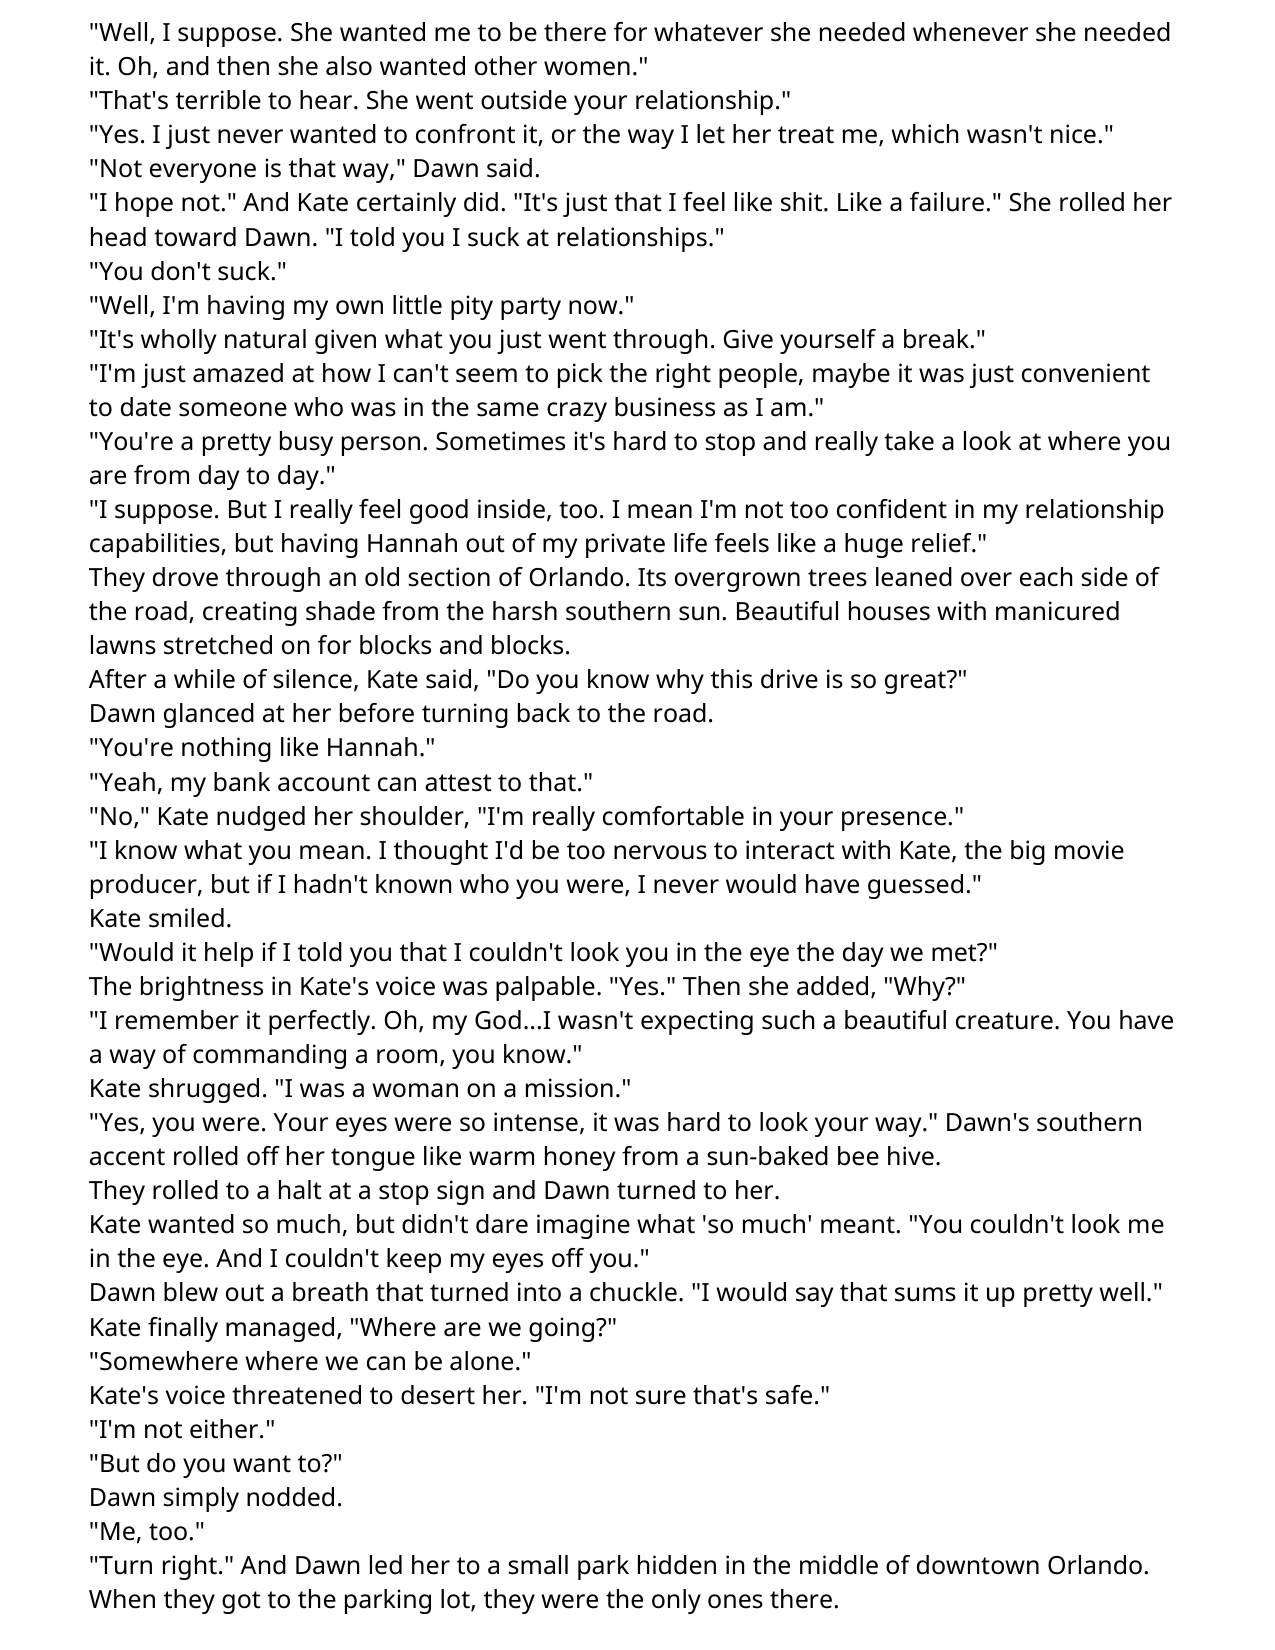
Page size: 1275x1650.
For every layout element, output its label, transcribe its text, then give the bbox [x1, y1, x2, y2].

text After a while of silence, Kate said, "Do you know why this drive is so great?" [89, 662, 1181, 696]
text Kate smiled. [89, 900, 1181, 934]
text Dawn blew out a breath that turned into a chuckle. "I would say that sums it up pretty well." [89, 1275, 1181, 1309]
text "I'm not either." [89, 1411, 1181, 1445]
text "Me, too." [89, 1513, 1181, 1548]
text "It's wholly natural given what you just went through. Give yourself a break." [89, 321, 1181, 355]
text "I remember it perfectly. Oh, my God...I wasn't expecting such a beautiful creature. You have a way of commanding a room, you know." [89, 1003, 1181, 1071]
text "Yes. I just never wanted to confront it, or the way I let her treat me, which wasn't nice." [89, 117, 1181, 151]
text "I know what you mean. I thought I'd be too nervous to interact with Kate, the big movie producer, but if I hadn't known who you were, I never would have guessed." [89, 832, 1181, 900]
text "Not everyone is that way," Dawn said. [89, 151, 1181, 185]
text "Well, I suppose. She wanted me to be there for whatever she needed whenever she needed it. Oh, and then she also wanted other women." [89, 15, 1181, 83]
text "That's terrible to hear. She went outside your relationship." [89, 83, 1181, 117]
text "Yes, you were. Your eyes were so intense, it was hard to look your way." Dawn's southern accent rolled off her tongue like warm honey from a sun-baked bee hive. [89, 1105, 1181, 1173]
text "Somewhere where we can be alone." [89, 1343, 1181, 1377]
text "I suppose. But I really feel good inside, too. I mean I'm not too confident in my relationship capabilities, but having Hannah out of my private life feels like a huge relief." [89, 492, 1181, 560]
text "Well, I'm having my own little pity party now." [89, 287, 1181, 321]
text "No," Kate nudged her shoulder, "I'm really comfortable in your presence." [89, 798, 1181, 832]
text They rolled to a halt at a stop sign and Dawn turned to her. [89, 1173, 1181, 1207]
text Kate finally managed, "Where are we going?" [89, 1309, 1181, 1343]
text "I hope not." And Kate certainly did. "It's just that I feel like shit. Like a failure." She rolled her head toward Dawn. "I told you I suck at relationships." [89, 185, 1181, 253]
text "You don't suck." [89, 253, 1181, 287]
text "Turn right." And Dawn led her to a small park hidden in the middle of downtown Orlando. When they got to the parking lot, they were the only ones there. [89, 1548, 1181, 1616]
text "But do you want to?" [89, 1445, 1181, 1479]
text They drove through an old section of Orlando. Its overgrown trees leaned over each side of the road, creating shade from the harsh southern sun. Beautiful houses with manicured lawns stretched on for blocks and blocks. [89, 560, 1181, 662]
text "You're a pretty busy person. Sometimes it's hard to stop and really take a look at where you are from day to day." [89, 423, 1181, 492]
text The brightness in Kate's voice was palpable. "Yes." Then she added, "Why?" [89, 968, 1181, 1003]
text Dawn glanced at her before turning back to the road. [89, 696, 1181, 730]
text "I'm just amazed at how I can't seem to pick the right people, maybe it was just convenient to date someone who was in the same crazy business as I am." [89, 355, 1181, 423]
text "Would it help if I told you that I couldn't look you in the eye the day we met?" [89, 934, 1181, 968]
text Dawn simply nodded. [89, 1479, 1181, 1513]
text Kate wanted so much, but didn't dare imagine what 'so much' meant. "You couldn't look me in the eye. And I couldn't keep my eyes off you." [89, 1207, 1181, 1275]
text "You're nothing like Hannah." [89, 730, 1181, 764]
text Kate shrugged. "I was a woman on a mission." [89, 1071, 1181, 1105]
text Kate's voice threatened to desert her. "I'm not sure that's safe." [89, 1377, 1181, 1411]
text "Yeah, my bank account can attest to that." [89, 764, 1181, 798]
